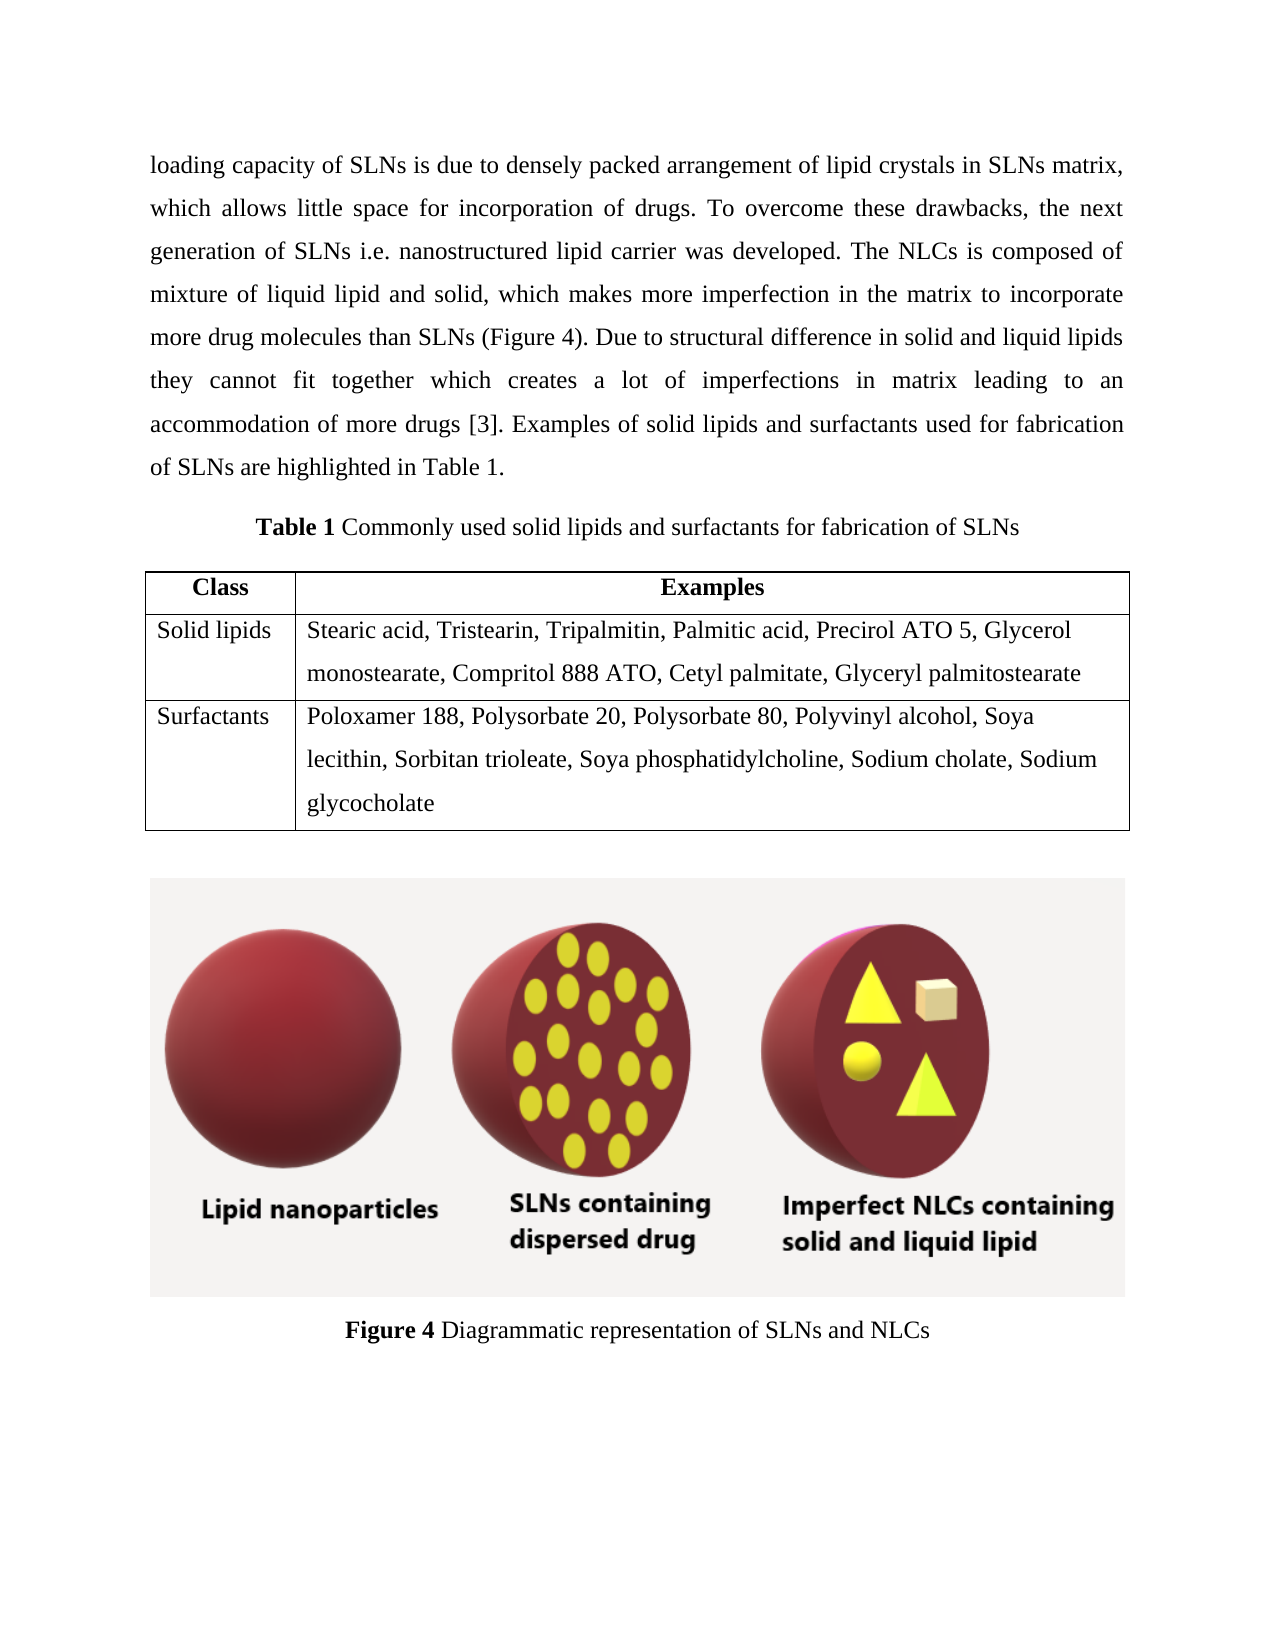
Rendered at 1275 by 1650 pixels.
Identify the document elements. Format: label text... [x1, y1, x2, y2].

table_header Class [146, 573, 295, 614]
table_cell Poloxamer 188, Polysorbate 20, Polysorbate 80, Polyvinyl alcohol, Soya lecithin, Sorbitan trioleate, Soya phosphatidylcholine, Sodium cholate, Sodium glycocholate [296, 701, 1129, 829]
table_cell Surfactants [146, 701, 295, 829]
picture [150, 878, 1125, 1297]
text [150, 150, 1125, 481]
table_cell Solid lipids [146, 615, 295, 700]
text Figure 4 Diagrammatic representation of SLNs and NLCs [150, 1315, 1125, 1344]
text Table 1 Commonly used solid lipids and surfactants for fabrication of SLNs [150, 512, 1125, 540]
table_cell Stearic acid, Tristearin, Tripalmitin, Palmitic acid, Precirol ATO 5, Glycerol monostearate, Compritol 888 ATO, Cetyl palmitate, Glyceryl palmitostearate [296, 615, 1129, 700]
table_header Examples [296, 573, 1129, 614]
